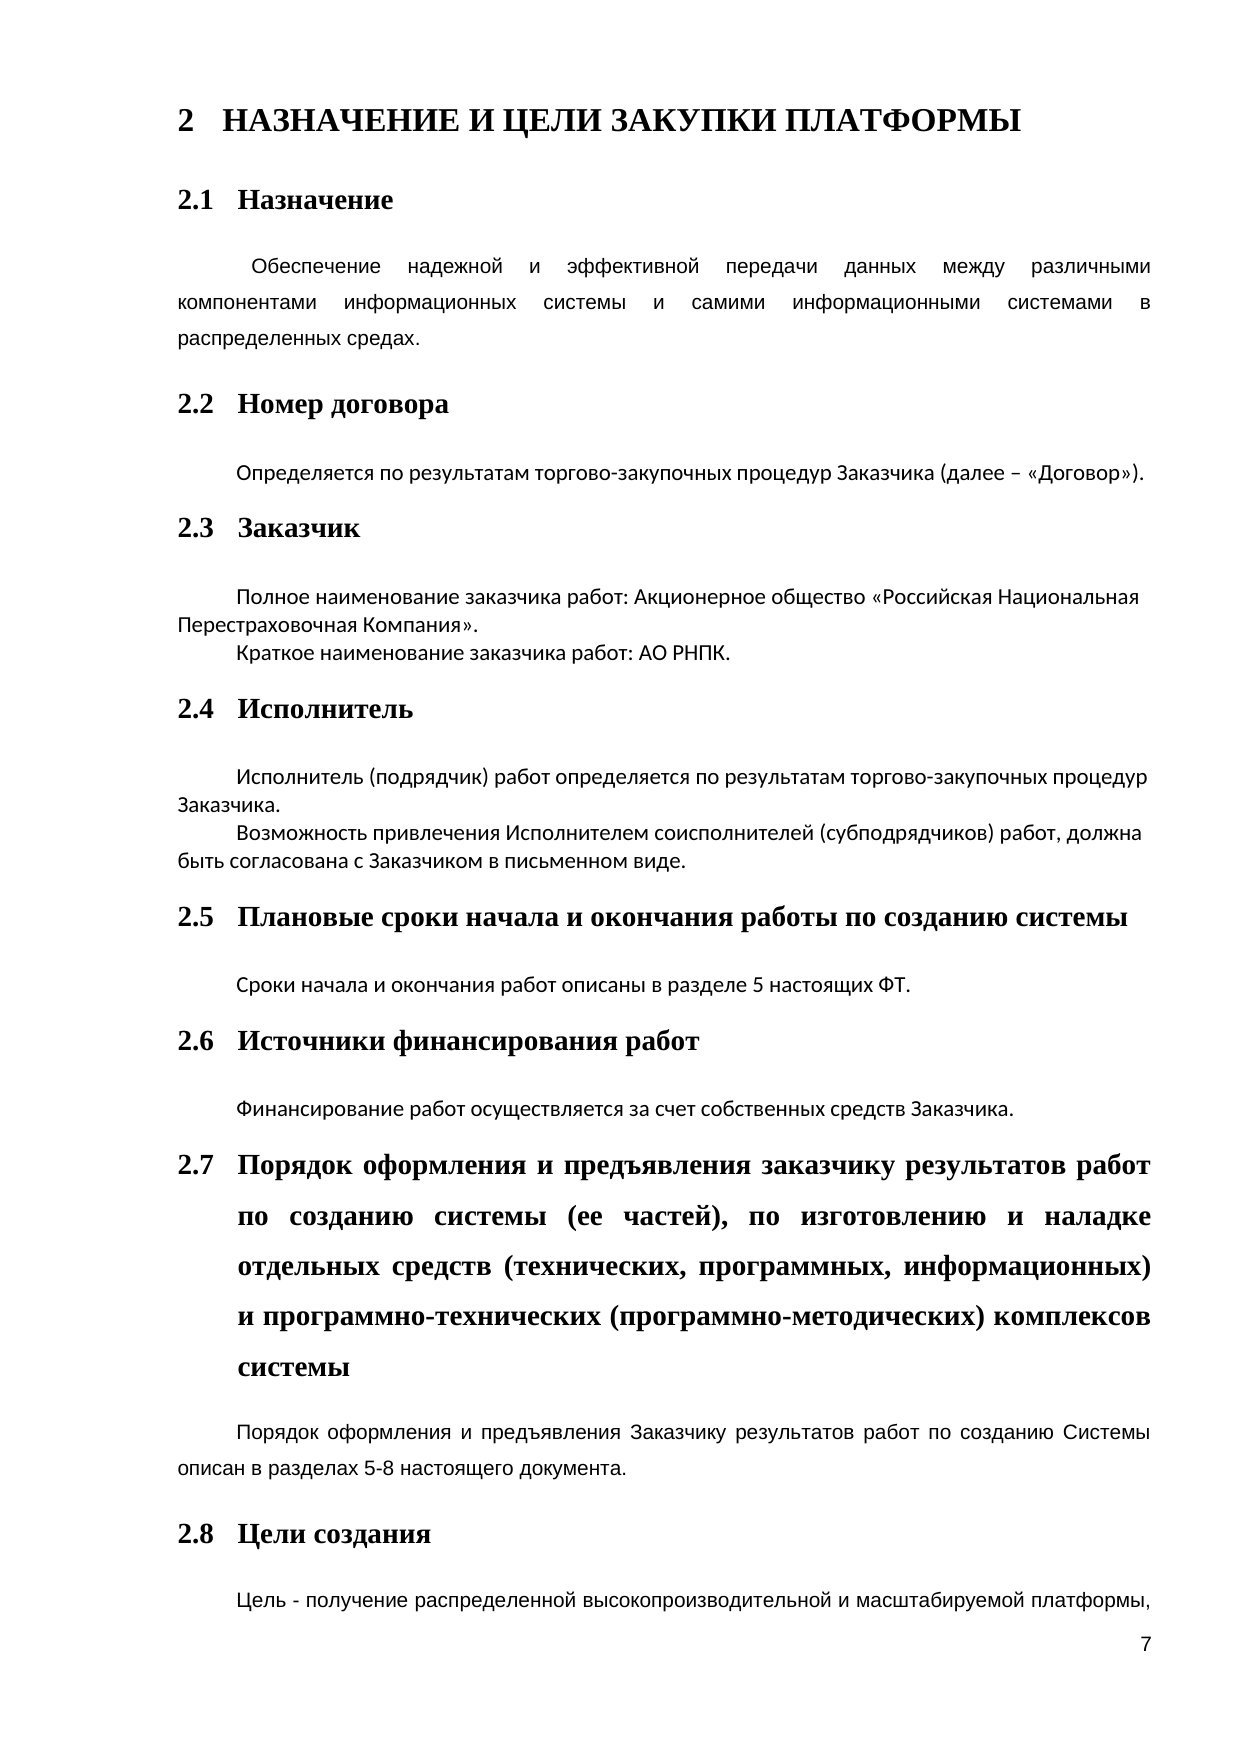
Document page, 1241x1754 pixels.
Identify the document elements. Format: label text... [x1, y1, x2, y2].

subtitle Назначение [177, 182, 1152, 216]
subtitle Заказчик [177, 511, 1152, 544]
text Финансирование работ осуществляется за счет собственных средств Заказчика. [177, 1094, 1152, 1122]
text Порядок оформления и предъявления Заказчику результатов работ по созданию Системы описан в разделах 5-8 настоящего документа. [177, 1420, 1152, 1480]
text Краткое наименование заказчика работ: АО РНПК. [177, 638, 1152, 666]
text Обеспечение надежной и эффективной передачи данных между различными компонентами информационных системы и самими информационными системами в распределенных средах. [177, 254, 1152, 349]
text Определяется по результатам торгово-закупочных процедур Заказчика (далее – «Договор»). [177, 458, 1152, 486]
subtitle Источники финансирования работ [177, 1023, 1152, 1057]
subtitle НАЗНАЧЕНИЕ И ЦЕЛИ ЗАКУПКИ ПЛАТФОРМЫ [177, 100, 1152, 138]
subtitle Цели создания [177, 1517, 1152, 1550]
subtitle Плановые сроки начала и окончания работы по созданию системы [177, 899, 1152, 933]
subtitle Номер договора [177, 386, 1152, 420]
text Возможность привлечения Исполнителем соисполнителей (субподрядчиков) работ, должна быть согласована с Заказчиком в письменном виде. [177, 818, 1152, 874]
text Исполнитель (подрядчик) работ определяется по результатам торгово-закупочных процедур Заказчика. [177, 762, 1152, 818]
text Полное наименование заказчика работ: Акционерное общество «Российская Национальная Перестраховочная Компания». [177, 582, 1152, 638]
text Сроки начала и окончания работ описаны в разделе 5 настоящих ФТ. [177, 970, 1152, 998]
subtitle Исполнитель [177, 691, 1152, 724]
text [177, 1588, 1152, 1612]
subtitle Порядок оформления и предъявления заказчику результатов работ по созданию системы (ее частей), по изготовлению и наладке отдельных средств (технических, программных, информационных) и программно-технических (программно-методических) комплексов системы [177, 1147, 1152, 1382]
